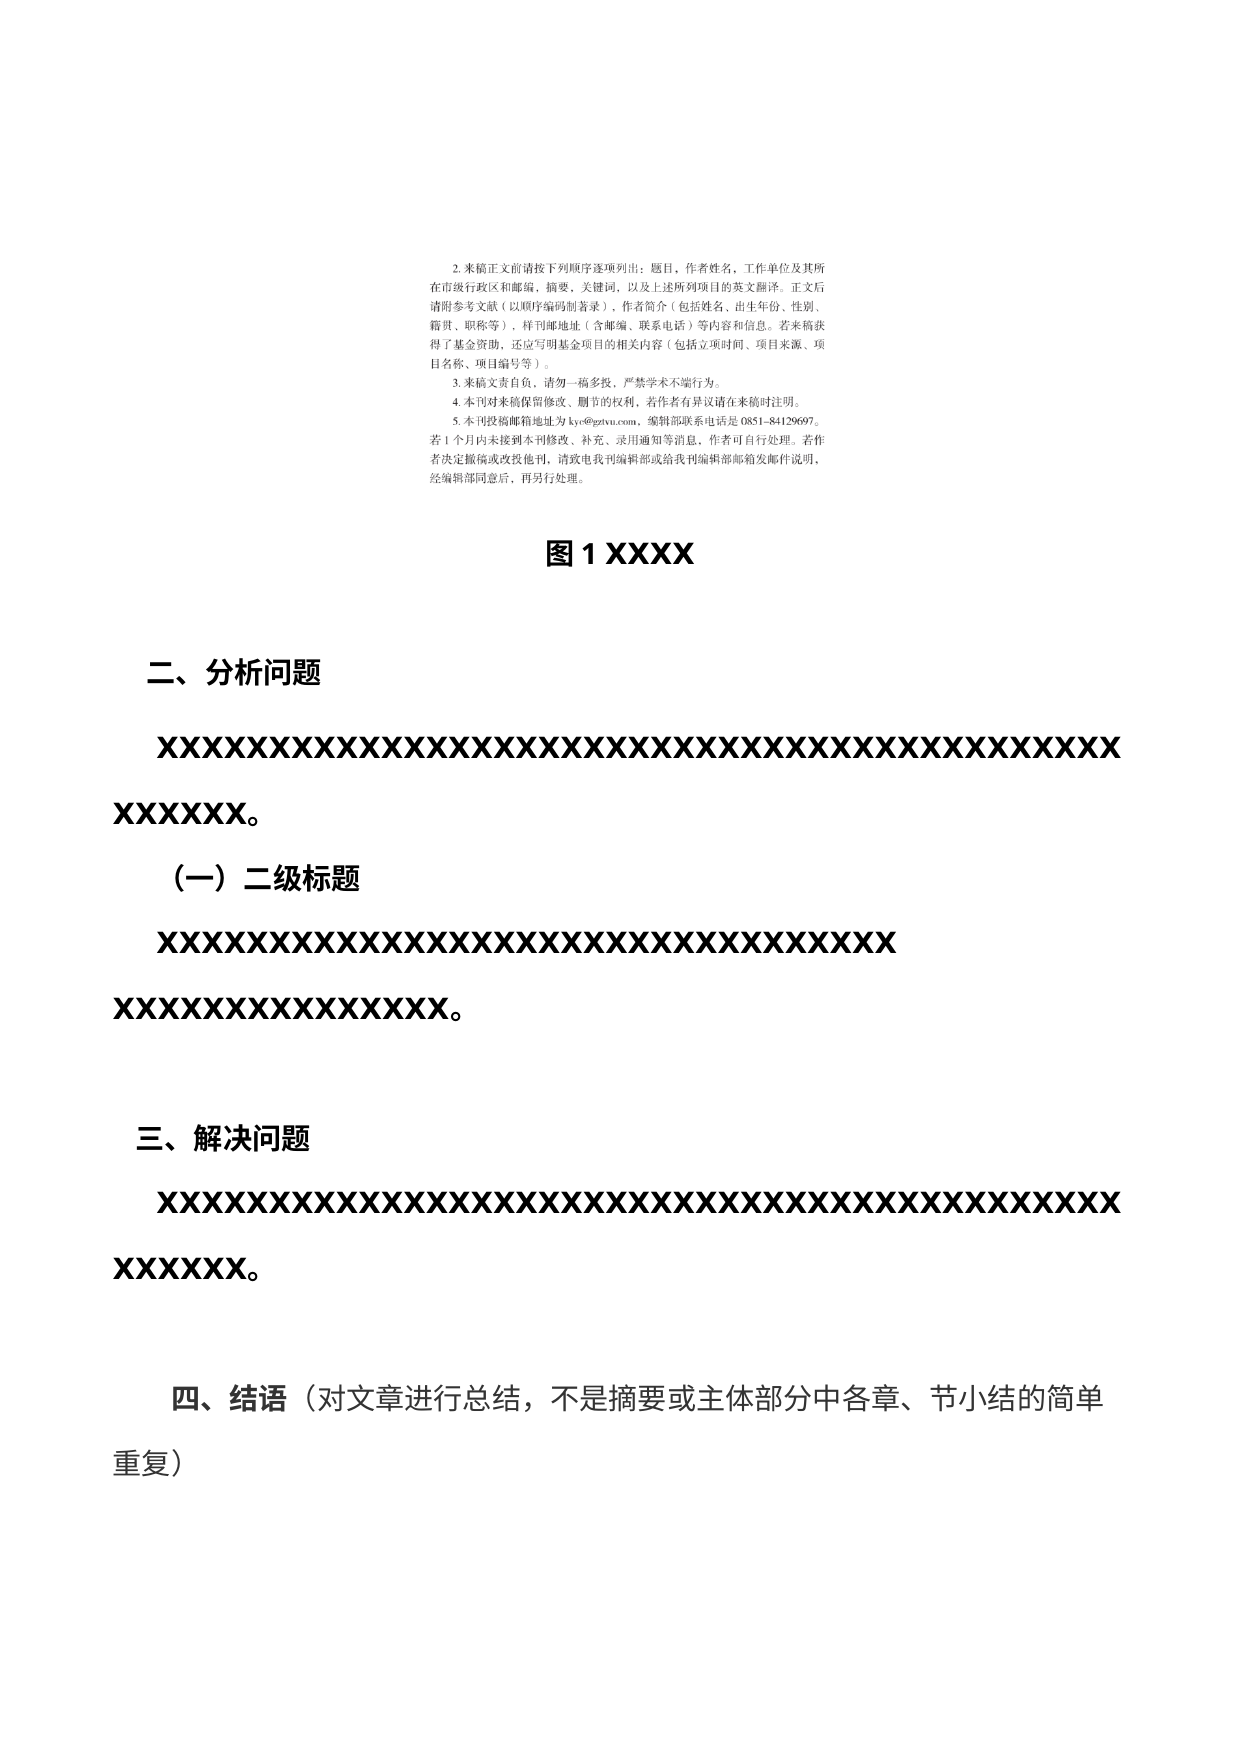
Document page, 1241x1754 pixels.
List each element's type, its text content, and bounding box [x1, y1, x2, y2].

text ⅩⅩⅩⅩⅩⅩⅩⅩⅩⅩⅩⅩⅩⅩⅩⅩⅩⅩⅩⅩⅩⅩⅩⅩⅩⅩⅩⅩⅩⅩⅩⅩⅩⅩⅩⅩⅩⅩⅩⅩⅩⅩⅩⅩⅩⅩⅩⅩⅩ。 [112, 1169, 1128, 1299]
text 二、分析问题 [112, 649, 1128, 714]
text ⅩⅩⅩⅩⅩⅩⅩⅩⅩⅩⅩⅩⅩⅩⅩⅩⅩⅩⅩⅩⅩⅩⅩⅩⅩⅩⅩⅩⅩⅩⅩⅩⅩⅩⅩⅩⅩⅩⅩⅩⅩⅩⅩⅩⅩⅩⅩⅩⅩ。 [112, 714, 1128, 844]
text 四、结语（对文章进行总结，不是摘要或主体部分中各章、节小结的简单重复） [112, 1364, 1128, 1494]
text ⅩⅩⅩⅩⅩⅩⅩⅩⅩⅩⅩⅩⅩⅩⅩ。 [112, 974, 1128, 1039]
text 三、解决问题 [112, 1104, 1128, 1169]
picture [425, 259, 843, 488]
text （一）二级标题 [156, 844, 1128, 909]
text ⅩⅩⅩⅩⅩⅩⅩⅩⅩⅩⅩⅩⅩⅩⅩⅩⅩⅩⅩⅩⅩⅩⅩⅩⅩⅩⅩⅩⅩⅩⅩⅩⅩ [112, 909, 1128, 974]
